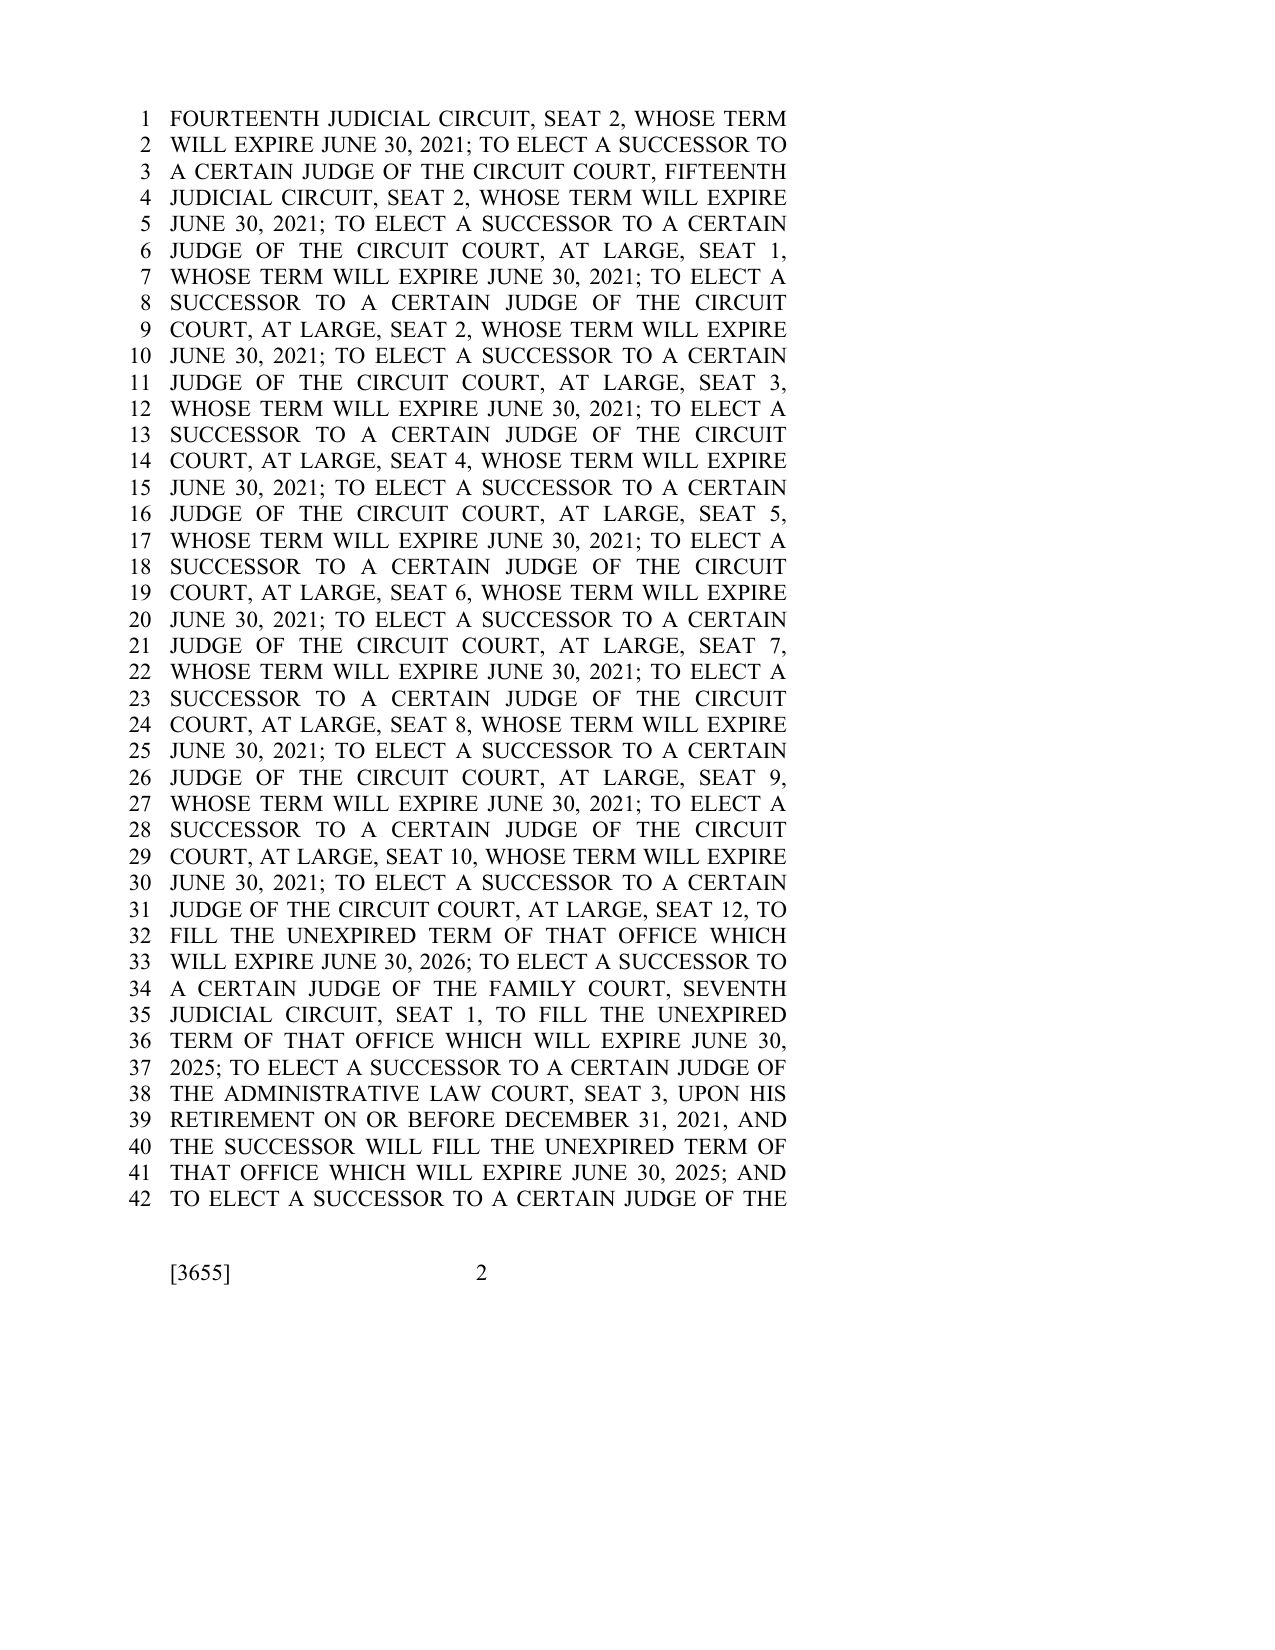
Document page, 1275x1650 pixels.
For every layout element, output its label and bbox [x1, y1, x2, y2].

text [169, 105, 787, 1212]
